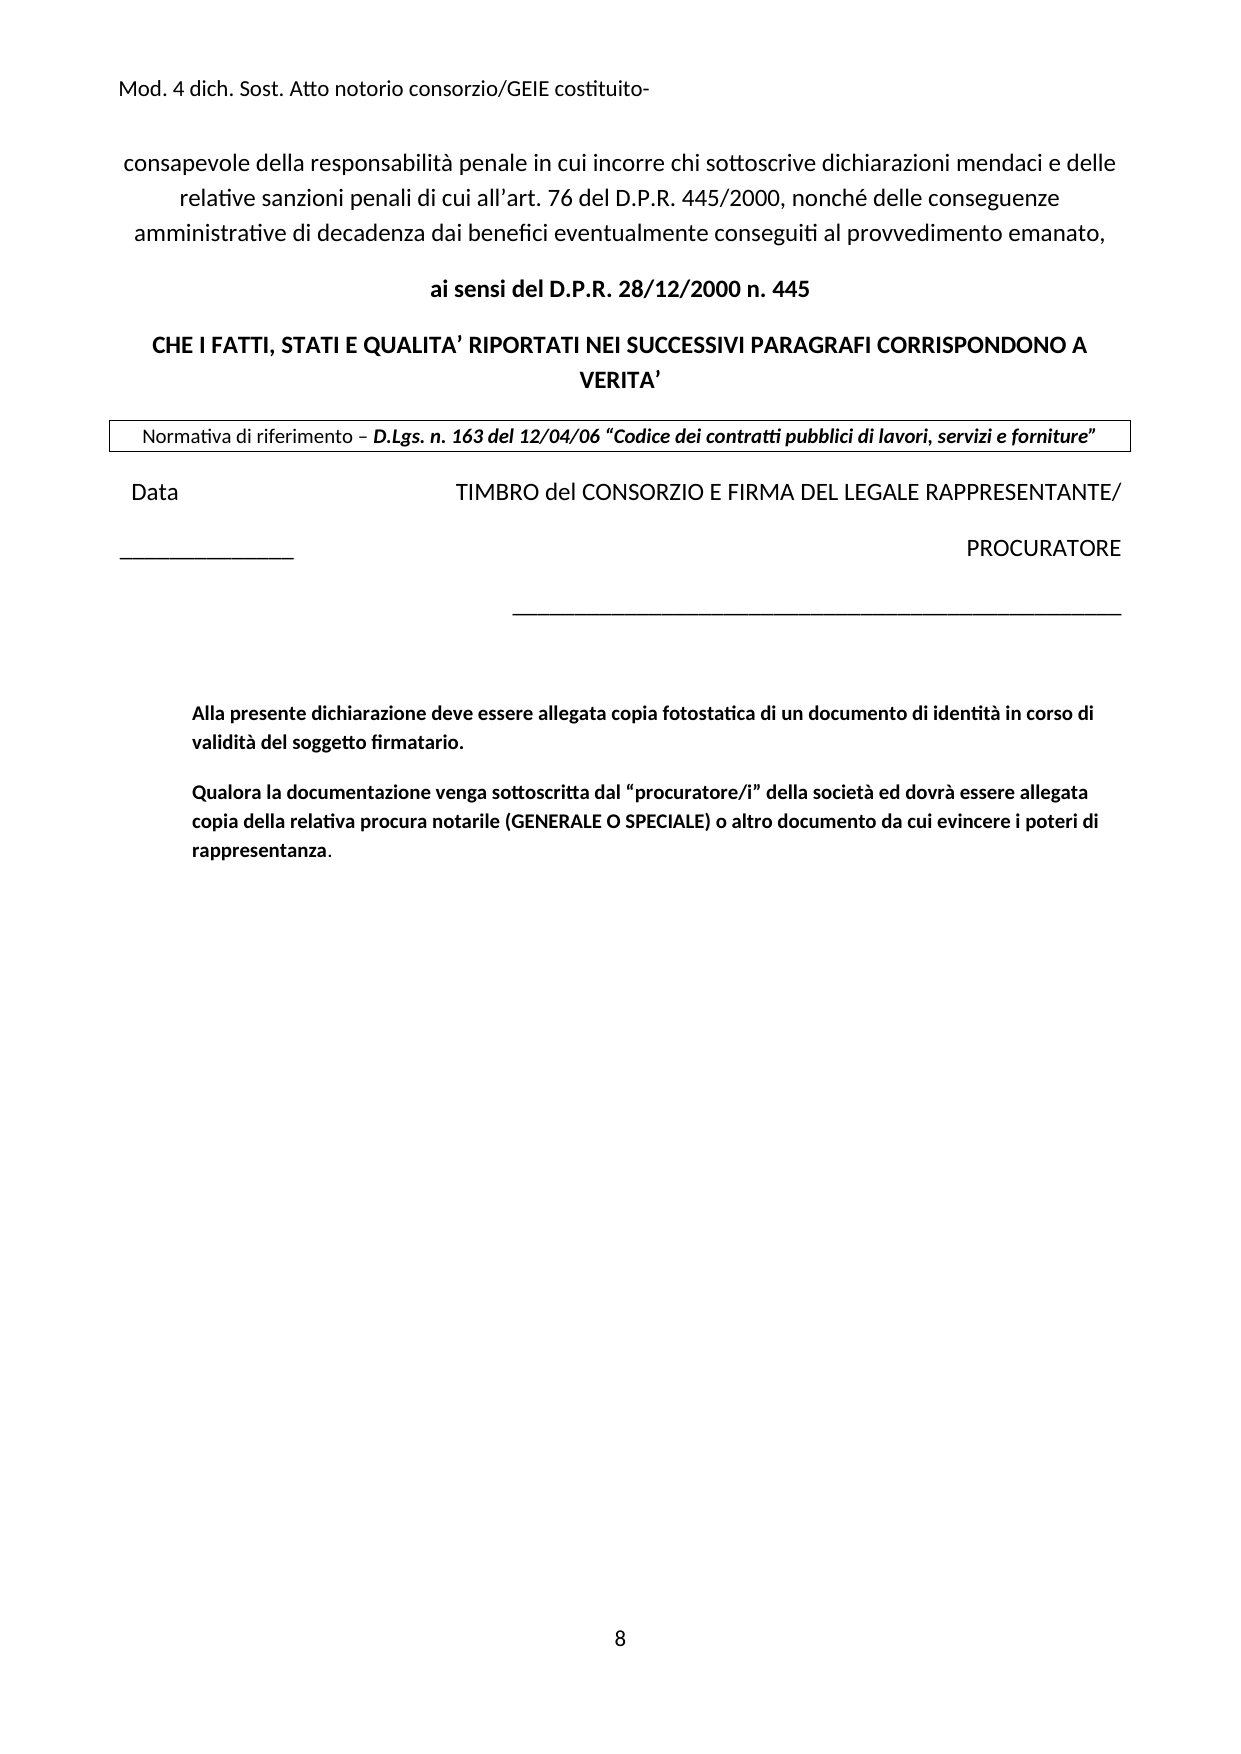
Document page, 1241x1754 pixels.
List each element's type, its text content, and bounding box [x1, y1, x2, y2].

text ai sensi del D.P.R. 28/12/2000 n. 445 [118, 273, 1122, 304]
text consapevole della responsabilità penale in cui incorre chi sottoscrive dichiarazioni mendaci e delle relative sanzioni penali di cui all’art. 76 del D.P.R. 445/2000, nonché delle conseguenze amministrative di decadenza dai benefici eventualmente conseguiti al provvedimento emanato, [118, 148, 1122, 248]
text _________________________________________________ [118, 588, 1122, 618]
text CHE I FATTI, STATI E QUALITA’ RIPORTATI NEI SUCCESSIVI PARAGRAFI CORRISPONDONO A VERITA’ [118, 329, 1122, 395]
text Normativa di riferimento – D.Lgs. n. 163 del 12/04/06 “Codice dei contratti pubblici di lavori, servizi e forniture” [110, 421, 1130, 451]
text Alla presente dichiarazione deve essere allegata copia fotostatica di un documento di identità in corso di validità del soggetto firmatario. [192, 700, 1122, 754]
text Data TIMBRO del CONSORZIO E FIRMA DEL LEGALE RAPPRESENTANTE/ [118, 476, 1122, 507]
text Qualora la documentazione venga sottoscritta dal “procuratore/i” della società ed dovrà essere allegata copia della relativa procura notarile (GENERALE O SPECIALE) o altro documento da cui evincere i poteri di rappresentanza. [192, 779, 1122, 863]
text ______________ PROCURATORE [118, 532, 1122, 563]
